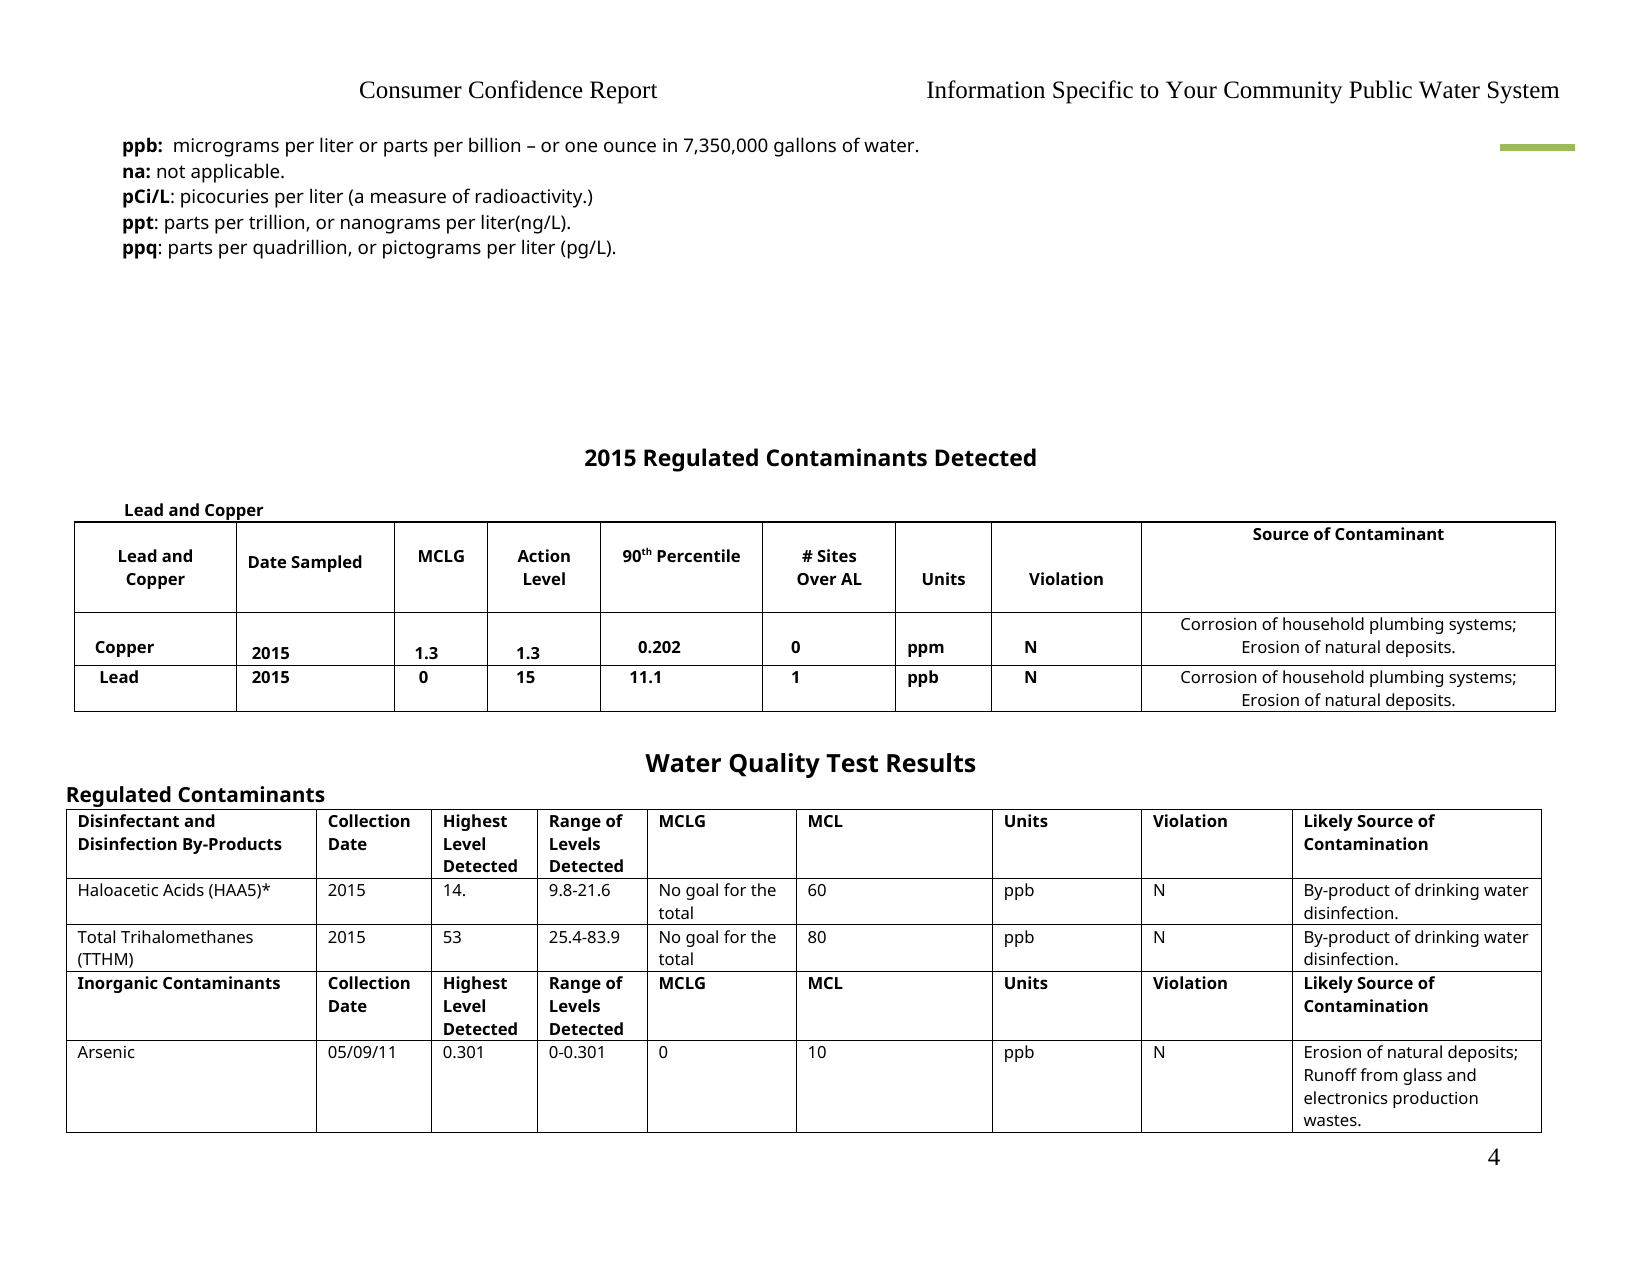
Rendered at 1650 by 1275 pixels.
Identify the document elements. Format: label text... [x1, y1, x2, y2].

table_cell N [992, 613, 1141, 664]
table_cell Lead [75, 666, 236, 711]
text Water Quality Test Results [122, 746, 1500, 780]
table_cell N [1142, 1041, 1292, 1132]
table_cell No goal for the total [648, 879, 796, 924]
table_cell 0 [763, 613, 895, 664]
table_header Collection Date [317, 810, 431, 878]
table_cell 2015 [237, 666, 394, 711]
table_cell Copper [75, 613, 236, 664]
table_header Units [896, 523, 991, 612]
table_cell 60 [797, 879, 992, 924]
table_cell 10 [797, 1041, 992, 1132]
table_cell ppm [896, 613, 991, 664]
table_header 90th Percentile [601, 523, 762, 612]
table_cell ppb [993, 879, 1141, 924]
table_cell Erosion of natural deposits; Runoff from glass and electronics production wastes. [1293, 1041, 1541, 1132]
table_header Source of Contaminant [1142, 523, 1555, 612]
table_cell 2015 [317, 879, 431, 924]
table_header MCLG [648, 810, 796, 878]
table_cell Total Trihalomethanes (TTHM) [67, 925, 316, 971]
table_header Range of Levels Detected [538, 810, 647, 878]
table_cell 05/09/11 [317, 1041, 431, 1132]
table_cell 9.8-21.6 [538, 879, 647, 924]
table_cell 0 [648, 1041, 796, 1132]
table_cell Collection Date [317, 972, 431, 1040]
table_cell 0.301 [432, 1041, 537, 1132]
table_cell Corrosion of household plumbing systems; Erosion of natural deposits. [1142, 613, 1555, 664]
table_cell 1.3 [395, 613, 487, 664]
table_cell 0-0.301 [538, 1041, 647, 1132]
text ppb: micrograms per liter or parts per billion – or one ounce in 7,350,000 gallons of water. [122, 132, 1500, 158]
table_header Disinfectant and Disinfection By-Products [67, 810, 316, 878]
text 2015 Regulated Contaminants Detected [122, 442, 1500, 473]
table_cell Likely Source of Contamination [1293, 972, 1541, 1040]
table_header Action Level [488, 523, 600, 612]
table_cell 0.202 [601, 613, 762, 664]
table_header Lead and Copper [75, 523, 236, 612]
table_cell Arsenic [67, 1041, 316, 1132]
table_cell 14. [432, 879, 537, 924]
text ppq: parts per quadrillion, or pictograms per liter (pg/L). [122, 234, 1500, 260]
table_cell 53 [432, 925, 537, 971]
table_cell 0 [395, 666, 487, 711]
table_header Date Sampled [237, 523, 394, 612]
table_cell MCL [797, 972, 992, 1040]
text na: not applicable. [122, 158, 1500, 183]
table_header Violation [1142, 810, 1292, 878]
table_header MCLG [395, 523, 487, 612]
table_cell ppb [993, 925, 1141, 971]
table_cell N [992, 666, 1141, 711]
table_cell Units [993, 972, 1141, 1040]
table_cell 2015 [237, 613, 394, 664]
table_cell Inorganic Contaminants [67, 972, 316, 1040]
table_cell 2015 [317, 925, 431, 971]
table_cell 15 [488, 666, 600, 711]
table_cell Corrosion of household plumbing systems; Erosion of natural deposits. [1142, 666, 1555, 711]
table_cell MCLG [648, 972, 796, 1040]
table_cell No goal for the total [648, 925, 796, 971]
table_cell By-product of drinking water disinfection. [1293, 879, 1541, 924]
table_cell 1 [763, 666, 895, 711]
table_cell N [1142, 879, 1292, 924]
table_header Likely Source of Contamination [1293, 810, 1541, 878]
table_header Units [993, 810, 1141, 878]
table_cell ppb [993, 1041, 1141, 1132]
table_cell Haloacetic Acids (HAA5)* [67, 879, 316, 924]
table_cell Range of Levels Detected [538, 972, 647, 1040]
table_cell N [1142, 925, 1292, 971]
table_cell 25.4-83.9 [538, 925, 647, 971]
table_cell 80 [797, 925, 992, 971]
table_cell Highest Level Detected [432, 972, 537, 1040]
text Regulated Contaminants [66, 780, 1500, 808]
table_header MCL [797, 810, 992, 878]
table_cell 11.1 [601, 666, 762, 711]
table_cell ppb [896, 666, 991, 711]
table_cell Violation [1142, 972, 1292, 1040]
table_cell By-product of drinking water disinfection. [1293, 925, 1541, 971]
table_cell 1.3 [488, 613, 600, 664]
text Lead and Copper [37, 499, 1500, 521]
table_header Violation [992, 523, 1141, 612]
text ppt: parts per trillion, or nanograms per liter(ng/L). [122, 209, 1500, 234]
table_header # Sites Over AL [763, 523, 895, 612]
table_header Highest Level Detected [432, 810, 537, 878]
text pCi/L: picocuries per liter (a measure of radioactivity.) [122, 183, 1500, 209]
